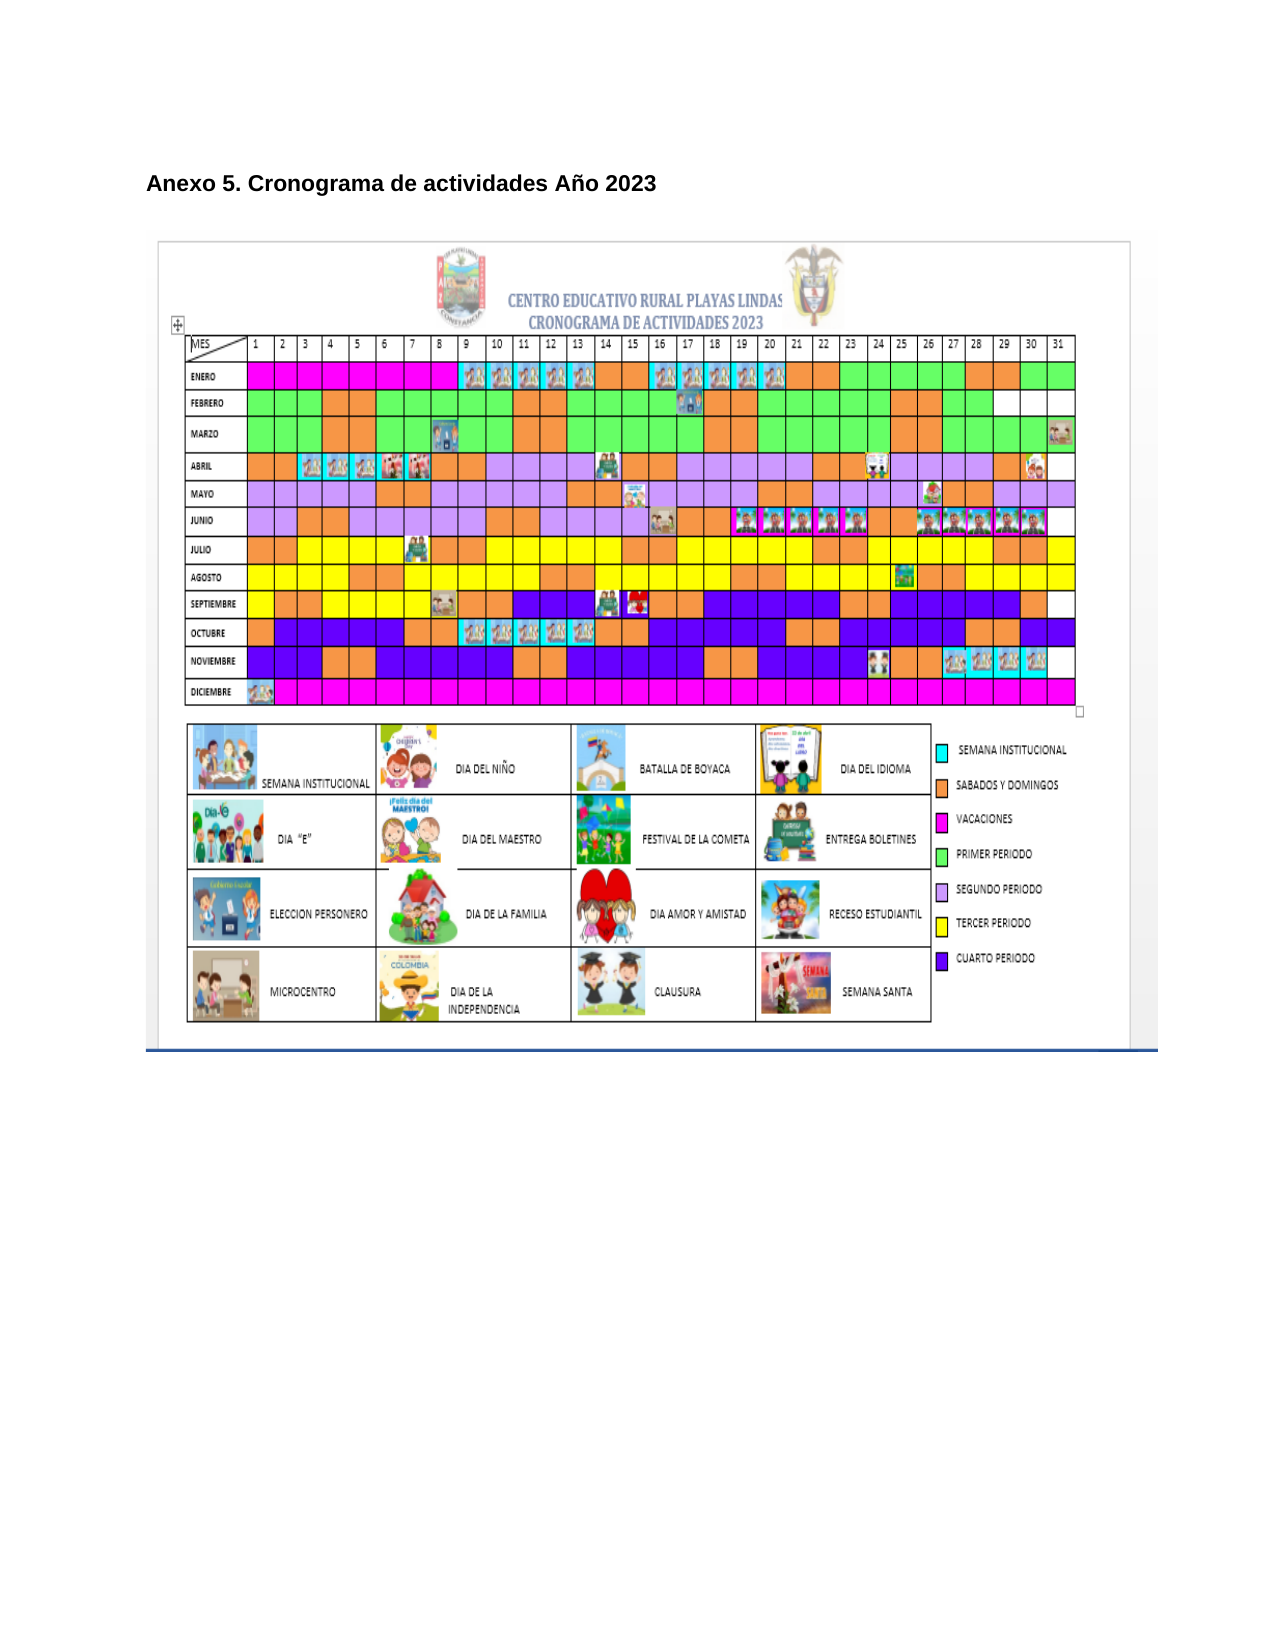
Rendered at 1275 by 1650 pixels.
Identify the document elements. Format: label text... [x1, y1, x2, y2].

text Anexo 5. Cronograma de actividades Año 2023 [146, 169, 1167, 196]
picture [145, 230, 1158, 1052]
